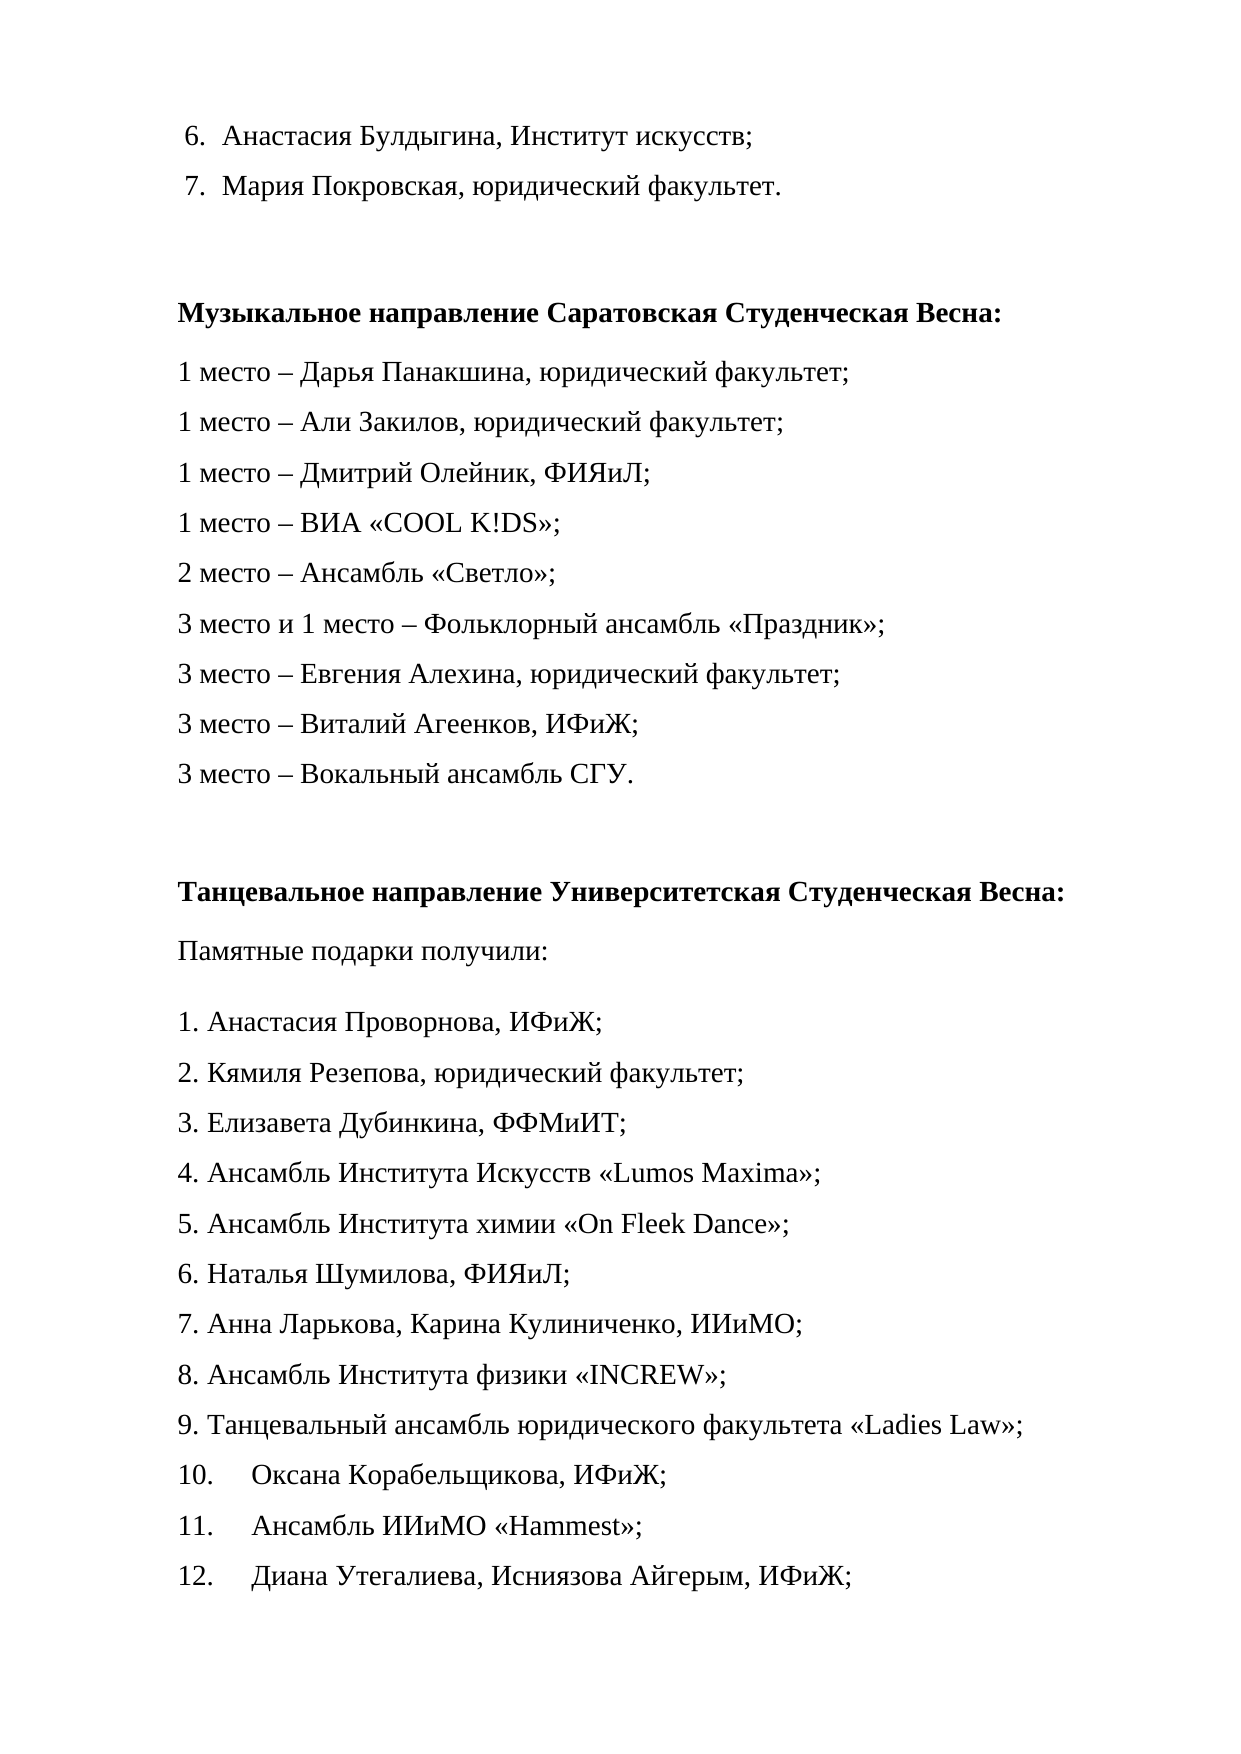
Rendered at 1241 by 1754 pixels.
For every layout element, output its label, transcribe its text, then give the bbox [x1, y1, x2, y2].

list Анастасия Проворнова, ИФиЖ; [177, 1004, 1181, 1038]
list Диана Утегалиева, Исниязова Айгерым, ИФиЖ; [177, 1558, 1181, 1592]
text 3 место – Вокальный ансамбль СГУ. [177, 757, 1181, 790]
list Анастасия Булдыгина, Институт искусств; [184, 118, 1181, 152]
list Анна Ларькова, Карина Кулиниченко, ИИиМО; [177, 1306, 1181, 1340]
text 1 место – ВИА «COOL K!DS»; [177, 505, 1181, 539]
text 3 место – Евгения Алехина, юридический факультет; [177, 656, 1181, 689]
list Оксана Корабельщикова, ИФиЖ; [177, 1457, 1181, 1491]
text Музыкальное направление Саратовская Студенческая Весна: [177, 295, 1181, 328]
list Ансамбль Института физики «INCREW»; [177, 1357, 1181, 1390]
text 3 место и 1 место – Фольклорный ансамбль «Праздник»; [177, 606, 1181, 639]
list Наталья Шумилова, ФИЯиЛ; [177, 1256, 1181, 1290]
text 1 место – Али Закилов, юридический факультет; [177, 404, 1181, 438]
list Ансамбль Института Искусств «Lumos Maxima»; [177, 1156, 1181, 1189]
list Ансамбль ИИиМО «Hammest»; [177, 1508, 1181, 1541]
list Ансамбль Института химии «On Fleek Dance»; [177, 1206, 1181, 1239]
text 1 место – Дмитрий Олейник, ФИЯиЛ; [177, 455, 1181, 488]
text 1 место – Дарья Панакшина, юридический факультет; [177, 354, 1181, 388]
text 3 место – Виталий Агеенков, ИФиЖ; [177, 706, 1181, 740]
list Танцевальный ансамбль юридического факультета «Ladies Law»; [177, 1407, 1181, 1441]
text 2 место – Ансамбль «Светло»; [177, 555, 1181, 589]
text Танцевальное направление Университетская Студенческая Весна: [177, 874, 1181, 908]
list Кямиля Резепова, юридический факультет; [177, 1055, 1181, 1088]
list Елизавета Дубинкина, ФФМиИТ; [177, 1105, 1181, 1139]
text Памятные подарки получили: [177, 933, 1181, 967]
list Мария Покровская, юридический факультет. [184, 168, 1181, 202]
